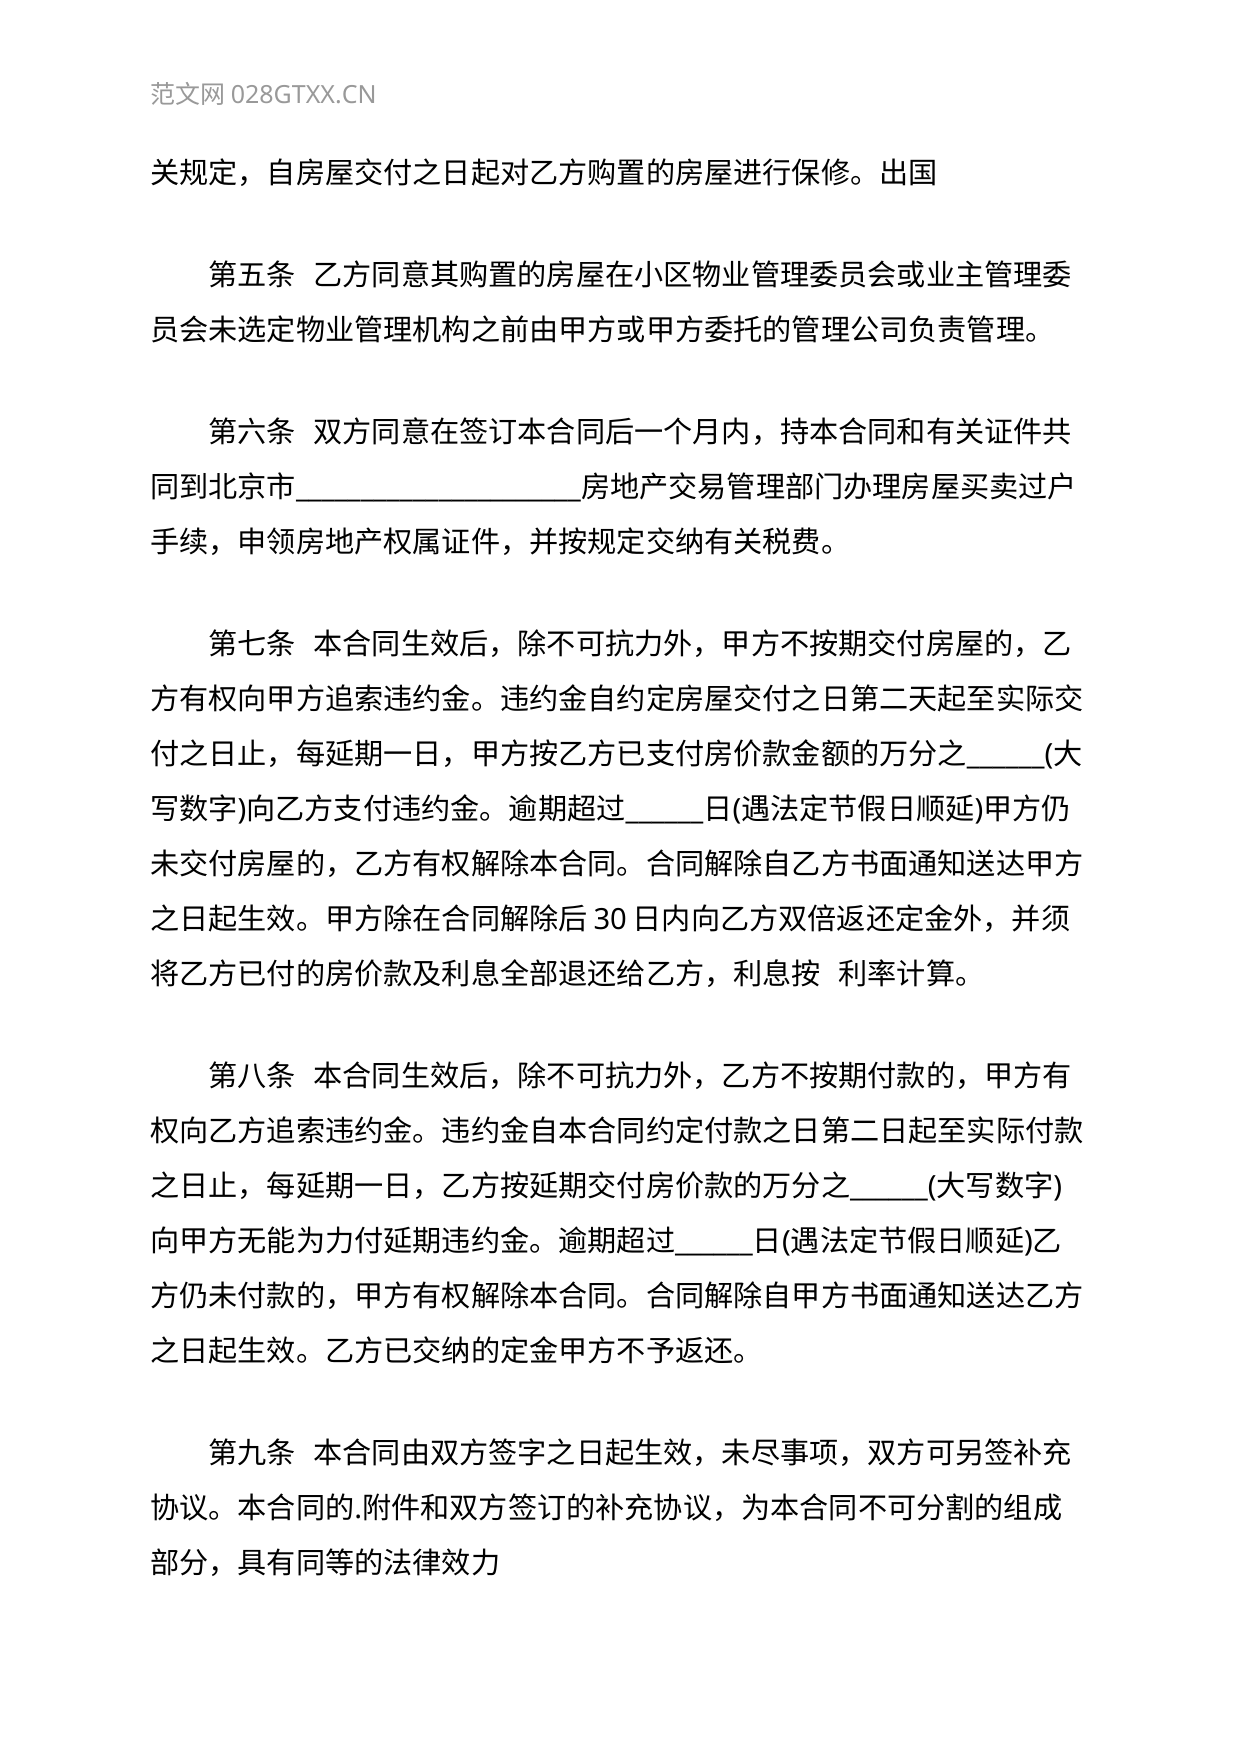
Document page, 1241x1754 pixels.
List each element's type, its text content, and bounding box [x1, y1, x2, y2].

text 第五条乙方同意其购置的房屋在小区物业管理委员会或业主管理委员会未选定物业管理机构之前由甲方或甲方委托的管理公司负责管理。 [150, 252, 1090, 349]
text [150, 150, 1090, 192]
text 第七条本合同生效后，除不可抗力外，甲方不按期交付房屋的，乙方有权向甲方追索违约金。违约金自约定房屋交付之日第二天起至实际交付之日止，每延期一日，甲方按乙方已支付房价款金额的万分之______(大写数字)向乙方支付违约金。逾期超过______日(遇法定节假日顺延)甲方仍未交付房屋的，乙方有权解除本合同。合同解除自乙方书面通知送达甲方之日起生效。甲方除在合同解除后30日内向乙方双倍返还定金外，并须将乙方已付的房价款及利息全部退还给乙方，利息按利率计算。 [150, 621, 1090, 993]
text 第九条本合同由双方签字之日起生效，未尽事项，双方可另签补充协议。本合同的.附件和双方签订的补充协议，为本合同不可分割的组成部分，具有同等的法律效力 [150, 1429, 1090, 1582]
text 第六条双方同意在签订本合同后一个月内，持本合同和有关证件共同到北京市______________________房地产交易管理部门办理房屋买卖过户手续，申领房地产权属证件，并按规定交纳有关税费。 [150, 409, 1090, 561]
text 第八条本合同生效后，除不可抗力外，乙方不按期付款的，甲方有权向乙方追索违约金。违约金自本合同约定付款之日第二日起至实际付款之日止，每延期一日，乙方按延期交付房价款的万分之______(大写数字)向甲方无能为力付延期违约金。逾期超过______日(遇法定节假日顺延)乙方仍未付款的，甲方有权解除本合同。合同解除自甲方书面通知送达乙方之日起生效。乙方已交纳的定金甲方不予返还。 [150, 1053, 1090, 1370]
